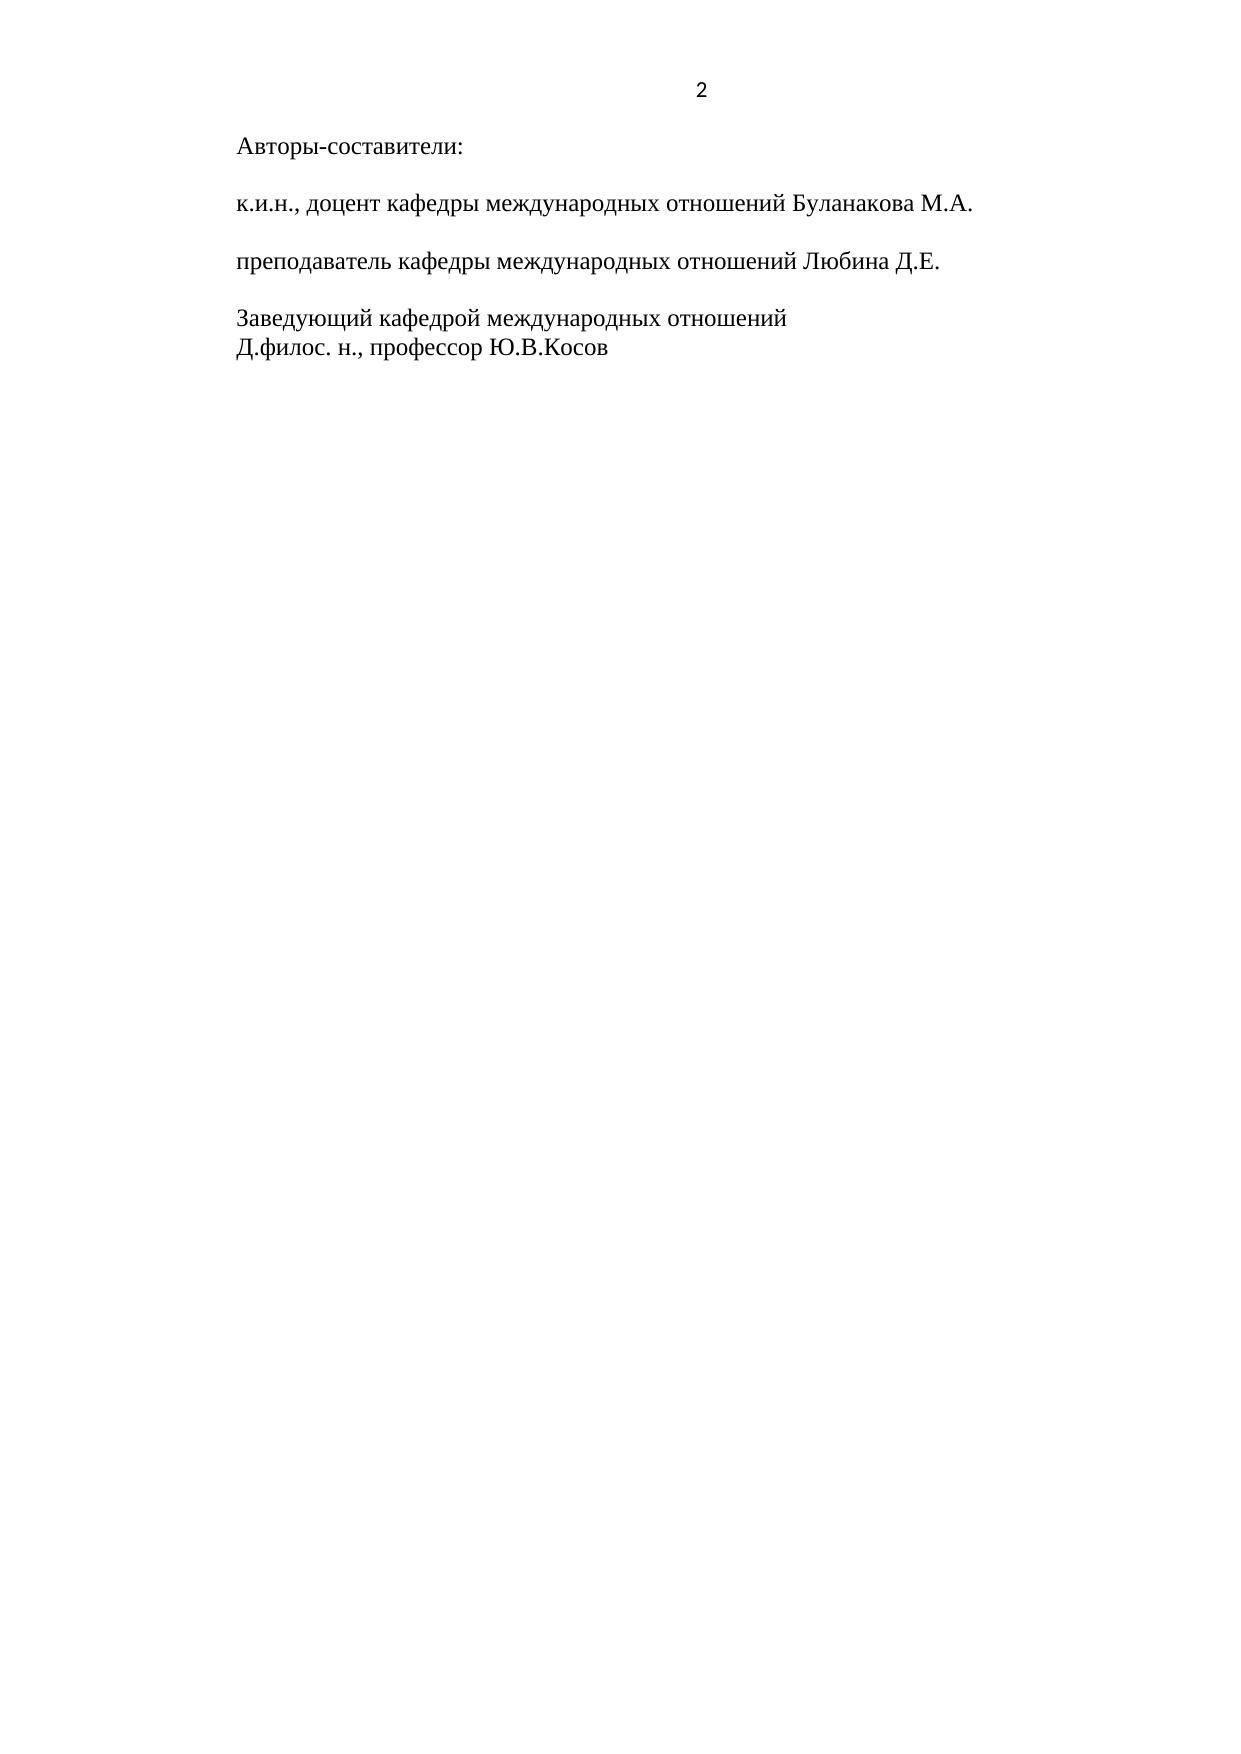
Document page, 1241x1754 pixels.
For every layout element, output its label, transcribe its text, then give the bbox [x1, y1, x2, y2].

text Авторы-составители: [177, 131, 1152, 160]
text преподаватель кафедры международных отношений Любина Д.Е. [177, 246, 1152, 275]
text к.и.н., доцент кафедры международных отношений Буланакова М.А. [177, 188, 1152, 217]
text Д.филос. н., профессор Ю.В.Косов [177, 332, 1152, 361]
text Заведующий кафедрой международных отношений [177, 303, 1152, 332]
